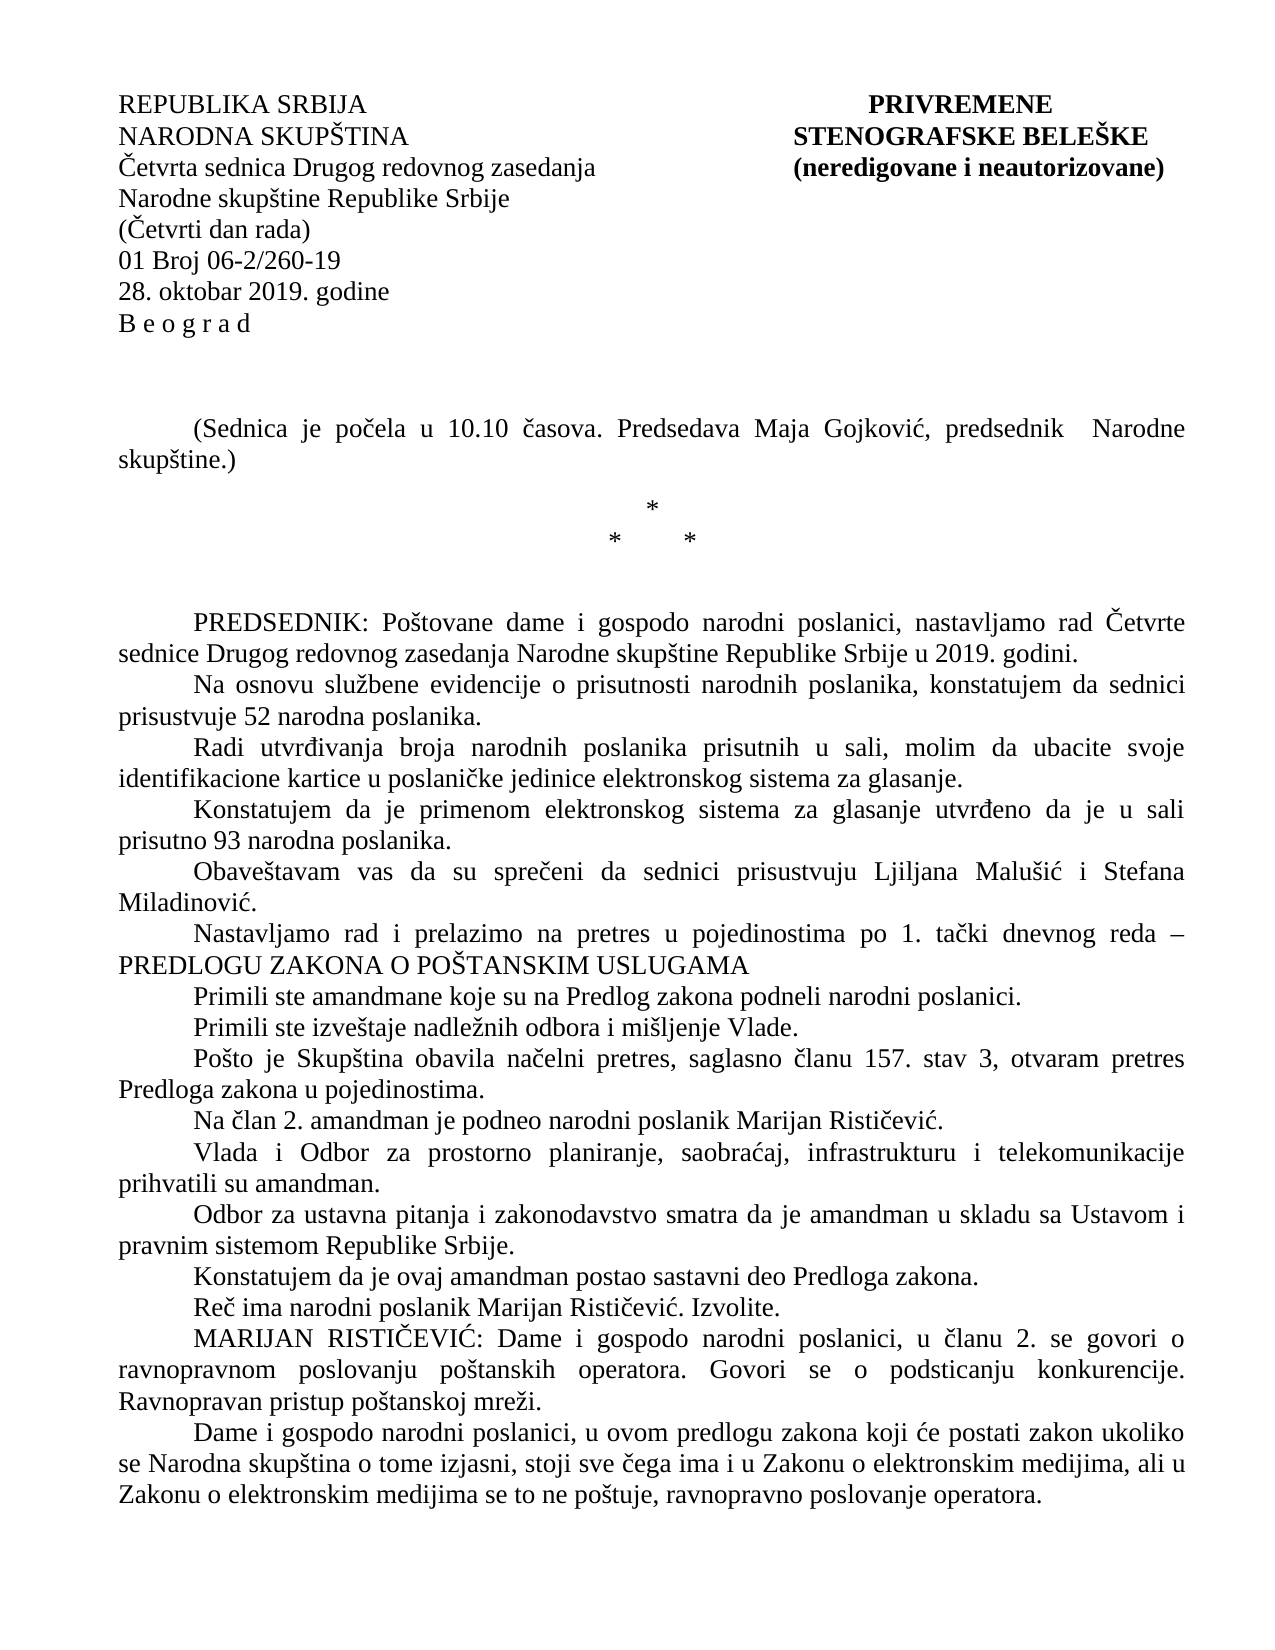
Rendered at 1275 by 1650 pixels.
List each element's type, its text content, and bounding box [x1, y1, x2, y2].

text Primili ste amandmane koje su na Predlog zakona podneli narodni poslanici. [118, 980, 1186, 1011]
text B e o g r a d [118, 307, 1186, 338]
text Konstatujem da je ovaj amandman postao sastavni deo Predloga zakona. [118, 1260, 1186, 1291]
text MARIJAN RISTIČEVIĆ: Dame i gospodo narodni poslanici, u članu 2. se govori o ravnopravnom poslovanju poštanskih operatora. Govori se o podsticanju konkurencije. Ravnopravan pristup poštanskoj mreži. [118, 1322, 1186, 1416]
text Na član 2. amandman je podneo narodni poslanik Marijan Rističević. [118, 1104, 1186, 1136]
text Pošto je Skupština obavila načelni pretres, saglasno članu 157. stav 3, otvaram pretres Predloga zakona u pojedinostima. [118, 1042, 1186, 1104]
text Narodne skupštine Republike Srbije [118, 182, 1186, 213]
text PREDSEDNIK: Poštovane dame i gospodo narodni poslanici, nastavljamo rad Četvrte sednice Drugog redovnog zasedanja Narodne skupštine Republike Srbije u 2019. godini. [118, 606, 1186, 668]
text Dame i gospodo narodni poslanici, u ovom predlogu zakona koji će postati zakon ukoliko se Narodna skupština o tome izjasni, stoji sve čega ima i u Zakonu o elektronskim medijima, ali u Zakonu o elektronskim medijima se to ne poštuje, ravnopravno poslovanje operatora. [118, 1416, 1186, 1509]
text * [118, 493, 1186, 525]
text REPUBLIKA SRBIJA PRIVREMENE [118, 89, 1186, 120]
text Četvrta sednica Drugog redovnog zasedanja (neredigovane i neautorizovane) [118, 151, 1186, 182]
text 28. oktobar 2019. godine [118, 276, 1186, 307]
text (Sednica je počela u 10.10 časova. Predsedava Maja Gojković, predsednik Narodne skupštine.) [118, 412, 1186, 474]
text Primili ste izveštaje nadležnih odbora i mišljenje Vlade. [118, 1011, 1186, 1042]
text * * [118, 525, 1186, 556]
text (Četvrti dan rada) [118, 213, 1186, 244]
text Radi utvrđivanja broja narodnih poslanika prisutnih u sali, molim da ubacite svoje identifikacione kartice u poslaničke jedinice elektronskog sistema za glasanje. [118, 731, 1186, 793]
text Reč ima narodni poslanik Marijan Rističević. Izvolite. [118, 1291, 1186, 1322]
text NARODNA SKUPŠTINA STENOGRAFSKE BELEŠKE [118, 120, 1186, 151]
text Na osnovu službene evidencije o prisutnosti narodnih poslanika, konstatujem da sednici prisustvuje 52 narodna poslanika. [118, 668, 1186, 731]
text Obaveštavam vas da su sprečeni da sednici prisustvuju Ljiljana Malušić i Stefana Miladinović. [118, 855, 1186, 918]
text Konstatujem da je primenom elektronskog sistema za glasanje utvrđeno da je u sali prisutno 93 narodna poslanika. [118, 793, 1186, 855]
text Vlada i Odbor za prostorno planiranje, saobraćaj, infrastrukturu i telekomunikacije prihvatili su amandman. [118, 1136, 1186, 1198]
text Nastavljamo rad i prelazimo na pretres u pojedinostima po 1. tački dnevnog reda – PREDLOGU ZAKONA O POŠTANSKIM USLUGAMA [118, 918, 1186, 980]
text Odbor za ustavna pitanja i zakonodavstvo smatra da je amandman u skladu sa Ustavom i pravnim sistemom Republike Srbije. [118, 1198, 1186, 1260]
text 01 Broj 06-2/260-19 [118, 244, 1186, 276]
